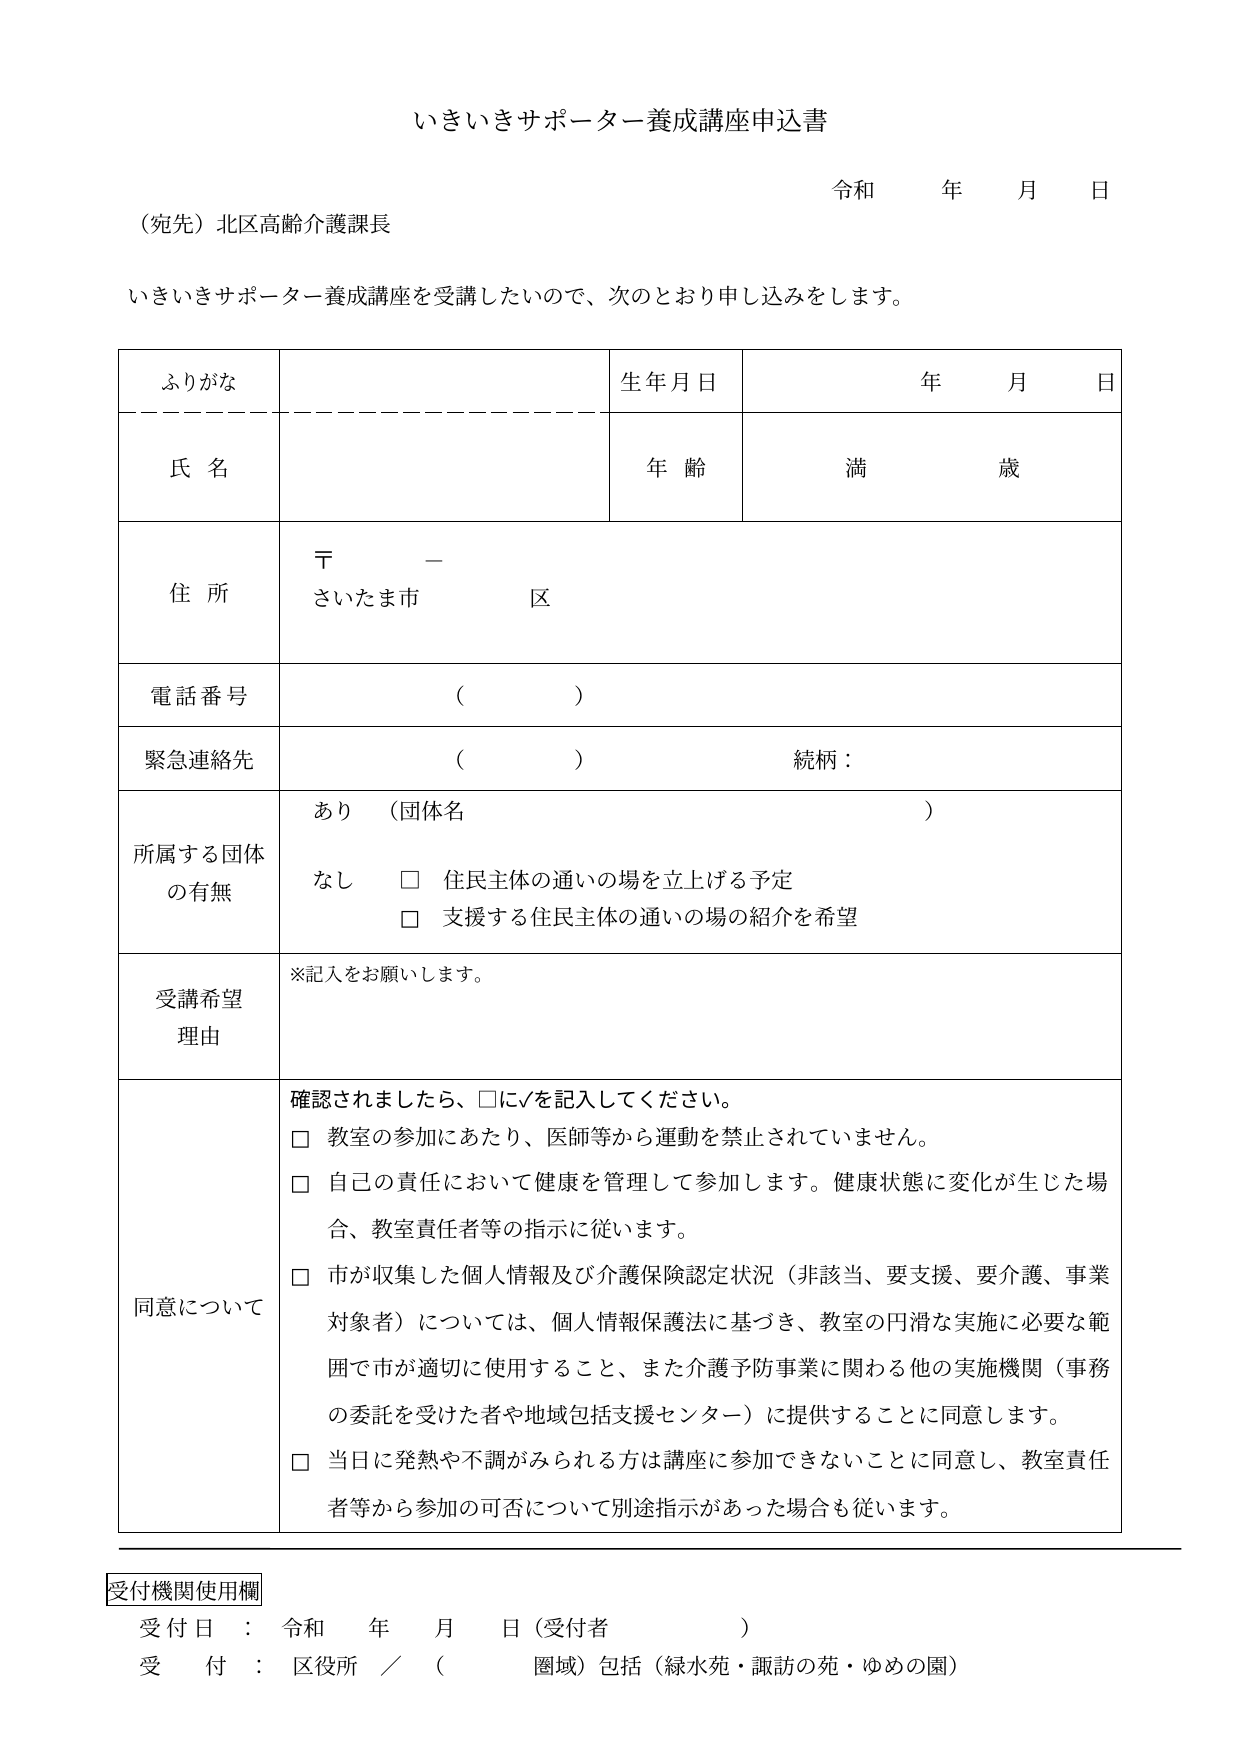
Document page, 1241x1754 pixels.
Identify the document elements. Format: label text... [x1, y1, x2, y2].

table_header ふりがな [119, 350, 279, 412]
table_cell 年齢 [610, 413, 742, 521]
table_cell ※記入をお願いします。 [280, 954, 1121, 1079]
text 受付日 ： 令和 年 月 日（受付者 ） [106, 1608, 1134, 1646]
table_header 生年月日 [610, 350, 742, 412]
text いきいきサポーター養成講座を受講したいので、次のとおり申し込みをします。 [106, 279, 1134, 311]
table_cell 同意について [119, 1080, 279, 1532]
table_cell 満 歳 [743, 413, 1121, 521]
table_cell （ ） 続柄： [280, 727, 1121, 790]
table_cell [280, 412, 609, 521]
table_cell 受講希望 理由 [119, 954, 279, 1079]
table_cell 電話番号 [119, 664, 279, 726]
text （宛先）北区高齢介護課長 [106, 204, 1134, 242]
table_cell 〒 － さいたま市 区 [280, 522, 1121, 662]
table_cell 所属する団体の有無 [119, 791, 279, 953]
table_cell （ ） [280, 664, 1121, 726]
text いきいきサポーター養成講座申込書 [106, 100, 1134, 138]
table_cell 緊急連絡先 [119, 727, 279, 790]
table_cell 住所 [119, 522, 279, 662]
text 令和 年 月 日 [106, 173, 1111, 204]
table_cell 氏名 [119, 412, 279, 521]
table_header [280, 350, 609, 412]
table_cell あり （団体名 ） なし □ 住民主体の通いの場を立上げる予定 支援する住民主体の通いの場の紹介を希望 [280, 791, 1121, 953]
text 受付機関使用欄 [106, 1571, 1134, 1608]
table_cell 確認されましたら、□に✓を記入してください。 教室の参加にあたり、医師等から運動を禁止されていません。 自己の責任において健康を管理して参加します。健康状態に変化が生じた場合、教室責任者等の指示に従います。 市が収集した個人情報及び介護保険認定状況（非該当、要支援、要介護、事業対象者）については、個人情報保護法に基づき、教室の円滑な実施に必要な範囲で市が適切に使用すること、また介護予防事業に関わる他の実施機関（事務の委託を受けた者や地域包括支援センター）に提供することに同意します。 当日に発熱や不調がみられる方は講座に参加できないことに同意し、教室責任者等から参加の可否について別途指示があった場合も従います。 [280, 1080, 1121, 1532]
text 受 付 ： 区役所 ／ （ 圏域）包括（緑水苑・諏訪の苑・ゆめの園） [106, 1646, 1134, 1683]
table_header 年 月 日 [743, 350, 1121, 412]
